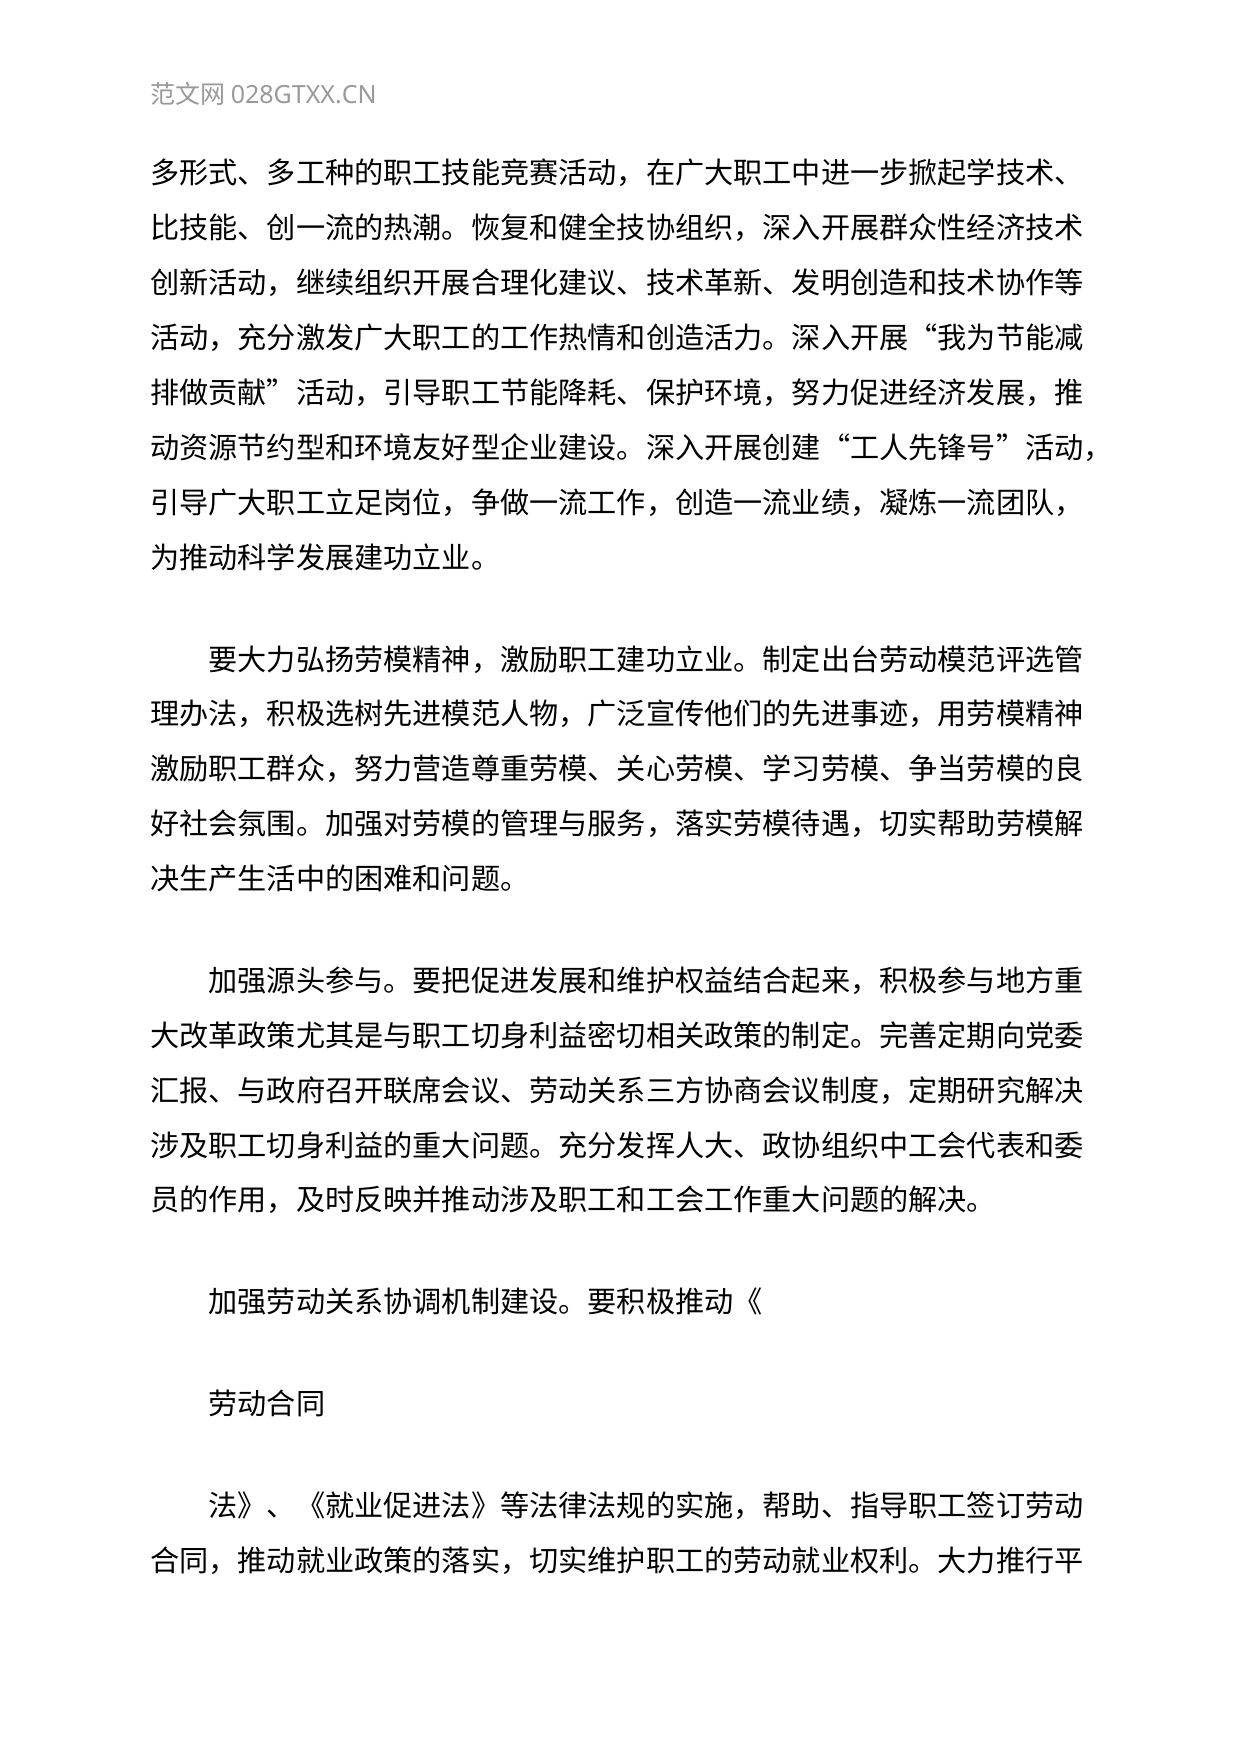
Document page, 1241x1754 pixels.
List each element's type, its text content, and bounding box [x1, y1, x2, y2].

text 加强源头参与。要把促进发展和维护权益结合起来，积极参与地方重大改革政策尤其是与职工切身利益密切相关政策的制定。完善定期向党委汇报、与政府召开联席会议、劳动关系三方协商会议制度，定期研究解决涉及职工切身利益的重大问题。充分发挥人大、政协组织中工会代表和委员的作用，及时反映并推动涉及职工和工会工作重大问题的解决。 [150, 957, 1090, 1219]
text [150, 1482, 1090, 1579]
text 加强劳动关系协调机制建设。要积极推动《 [150, 1279, 1090, 1321]
text 劳动合同 [150, 1381, 1090, 1423]
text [150, 150, 1090, 577]
text 要大力弘扬劳模精神，激励职工建功立业。制定出台劳动模范评选管理办法，积极选树先进模范人物，广泛宣传他们的先进事迹，用劳模精神激励职工群众，努力营造尊重劳模、关心劳模、学习劳模、争当劳模的良好社会氛围。加强对劳模的管理与服务，落实劳模待遇，切实帮助劳模解决生产生活中的困难和问题。 [150, 636, 1090, 898]
